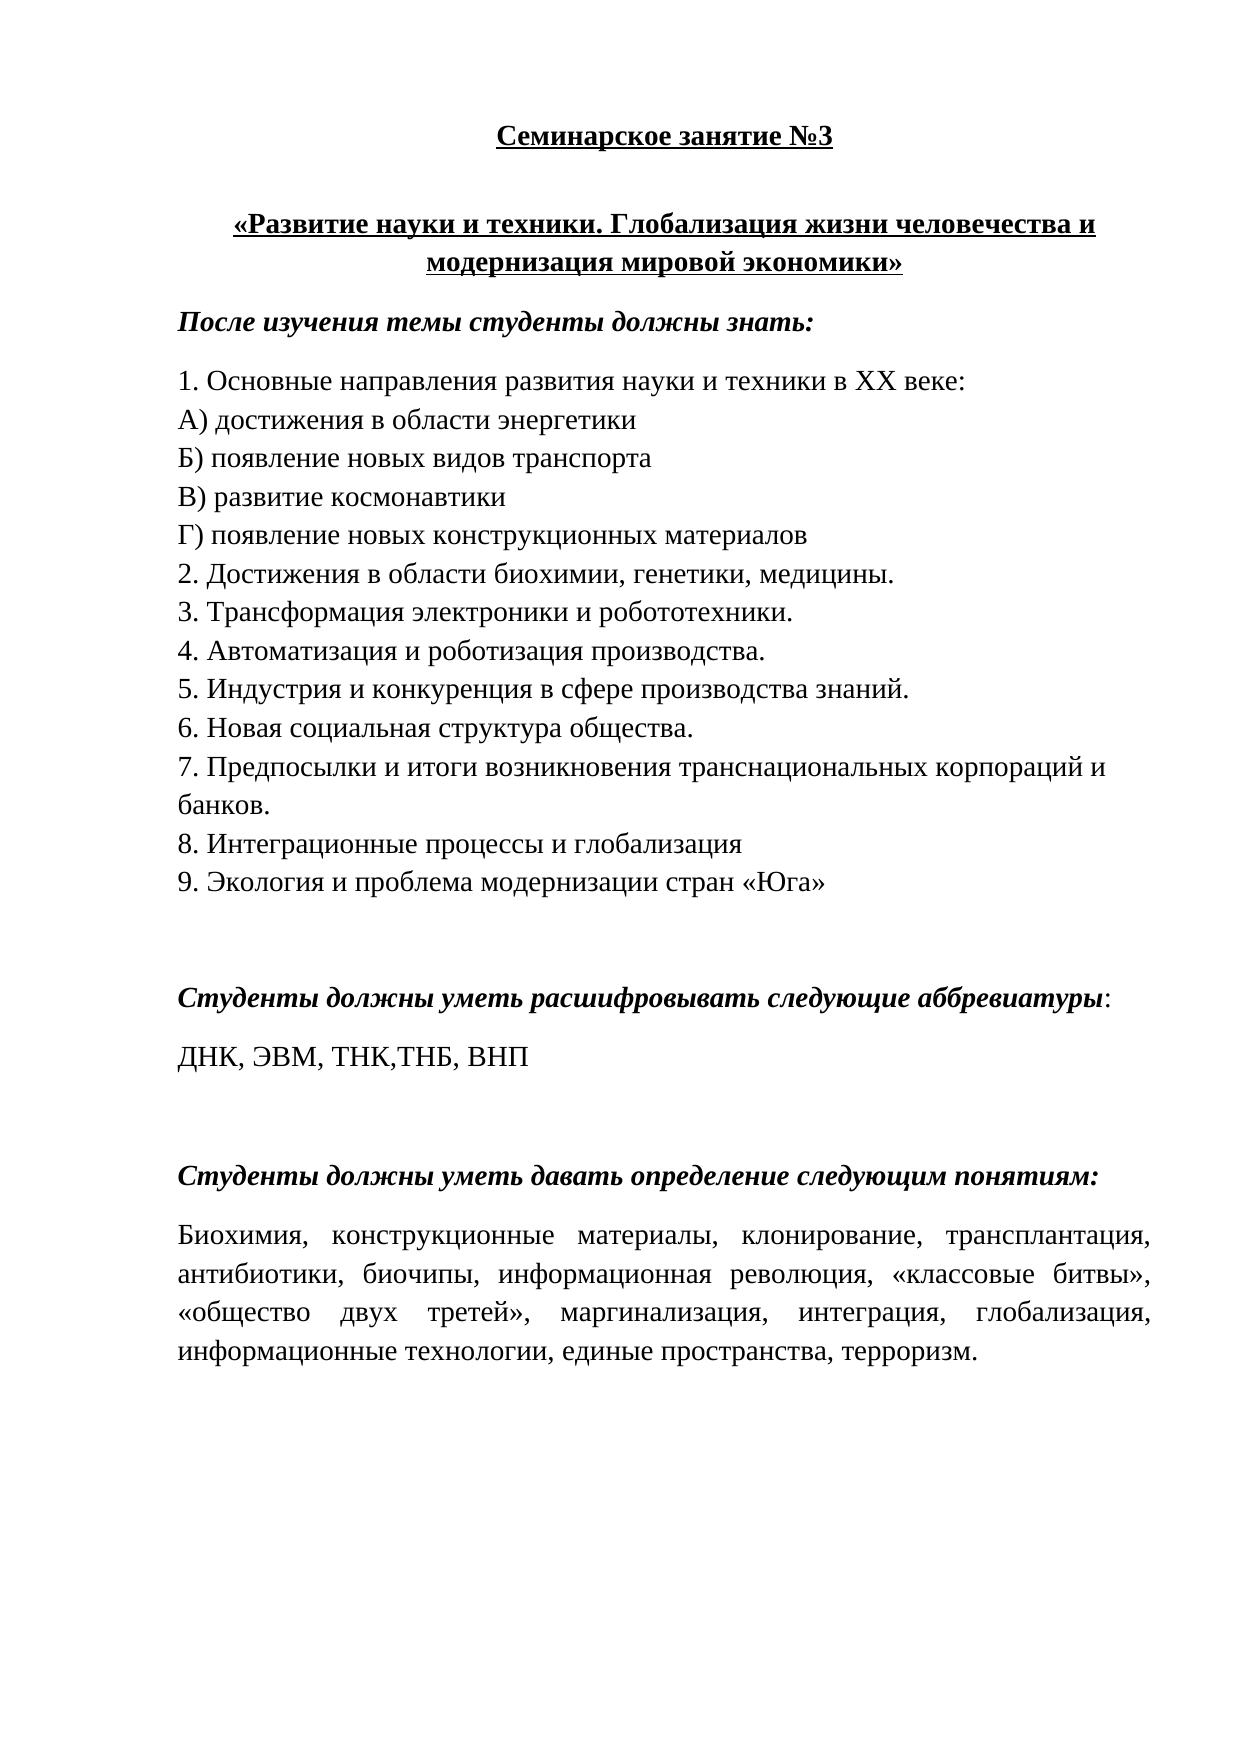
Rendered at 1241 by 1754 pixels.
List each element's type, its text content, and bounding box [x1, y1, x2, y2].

text 4. Автоматизация и роботизация производства. [177, 633, 1152, 667]
text ДНК, ЭВМ, ТНК,ТНБ, ВНП [177, 1039, 1152, 1073]
text Студенты должны уметь давать определение следующим понятиям: [177, 1158, 1152, 1192]
text 7. Предпосылки и итоги возникновения транснациональных корпораций и банков. [177, 749, 1152, 821]
text 6. Новая социальная структура общества. [177, 710, 1152, 744]
text В) развитие космонавтики [177, 479, 1152, 512]
text После изучения темы студенты должны знать: [177, 304, 1152, 337]
text 1. Основные направления развития науки и техники в XX веке: [177, 363, 1152, 397]
text 3. Трансформация электроники и робототехники. [177, 594, 1152, 628]
text 8. Интеграционные процессы и глобализация [177, 826, 1152, 859]
text 2. Достижения в области биохимии, генетики, медицины. [177, 556, 1152, 589]
text Студенты должны уметь расшифровывать следующие аббревиатуры: [177, 980, 1152, 1013]
text Б) появление новых видов транспорта [177, 440, 1152, 474]
text 9. Экология и проблема модернизации стран «Юга» [177, 864, 1152, 898]
text Семинарское занятие №3 [177, 118, 1152, 152]
text Г) появление новых конструкционных материалов [177, 517, 1152, 551]
text Биохимия, конструкционные материалы, клонирование, трансплантация, антибиотики, биочипы, информационная революция, «классовые битвы», «общество двух третей», маргинализация, интеграция, глобализация, информационные технологии, единые пространства, терроризм. [177, 1217, 1152, 1367]
text 5. Индустрия и конкуренция в сфере производства знаний. [177, 672, 1152, 705]
text «Развитие науки и техники. Глобализация жизни человечества и модернизация мировой экономики» [177, 206, 1152, 278]
text А) достижения в области энергетики [177, 402, 1152, 435]
